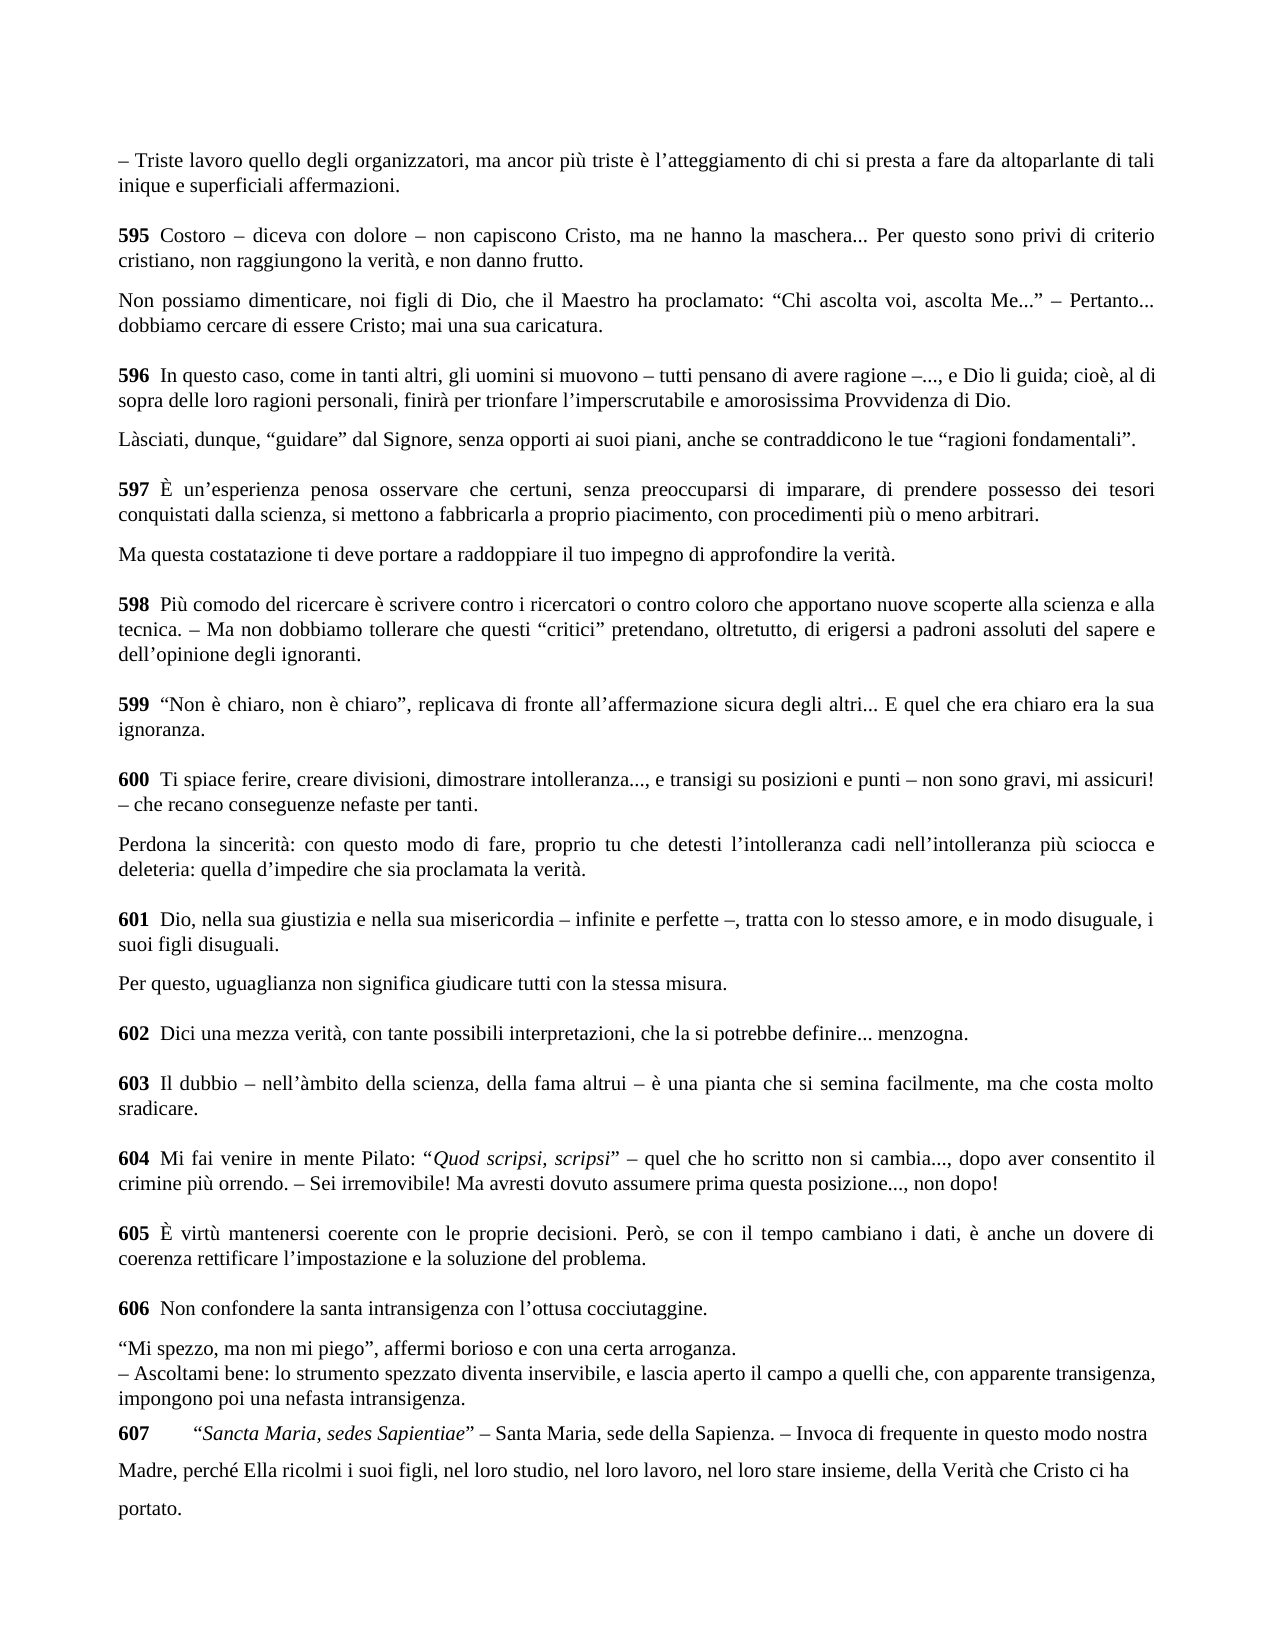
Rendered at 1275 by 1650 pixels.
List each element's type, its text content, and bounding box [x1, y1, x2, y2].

text 605 È virtù mantenersi coerente con le proprie decisioni. Però, se con il tempo cambiano i dati, è anche un dovere di coerenza rettificare l’impostazione e la soluzione del problema. [118, 1221, 1157, 1271]
text 602 Dici una mezza verità, con tante possibili interpretazioni, che la si potrebbe definire... menzogna. [118, 1021, 1157, 1046]
text Non possiamo dimenticare, noi figli di Dio, che il Maestro ha proclamato: “Chi ascolta voi, ascolta Me...” – Pertanto... dobbiamo cercare di essere Cristo; mai una sua caricatura. [118, 287, 1157, 337]
text – Ascoltami bene: lo strumento spezzato diventa inservibile, e lascia aperto il campo a quelli che, con apparente transigenza, impongono poi una nefasta intransigenza. [118, 1360, 1157, 1410]
text Perdona la sincerità: con questo modo di fare, proprio tu che detesti l’intolleranza cadi nell’intolleranza più sciocca e deleteria: quella d’impedire che sia proclamata la verità. [118, 831, 1157, 881]
text Per questo, uguaglianza non significa giudicare tutti con la stessa misura. [118, 971, 1157, 996]
text 604 Mi fai venire in mente Pilato: “Quod scripsi, scripsi” – quel che ho scritto non si cambia..., dopo aver consentito il crimine più orrendo. – Sei irremovibile! Ma avresti dovuto assumere prima questa posizione..., non dopo! [118, 1146, 1157, 1196]
text 607 “Sancta Maria, sedes Sapientiae” – Santa Maria, sede della Sapienza. – Invoca di frequente in questo modo nostra Madre, perché Ella ricolmi i suoi figli, nel loro studio, nel loro lavoro, nel loro stare insieme, della Verità che Cristo ci ha portato. [118, 1410, 1157, 1523]
text 598 Più comodo del ricercare è scrivere contro i ricercatori o contro coloro che apportano nuove scoperte alla scienza e alla tecnica. – Ma non dobbiamo tollerare che questi “critici” pretendano, oltretutto, di erigersi a padroni assoluti del sapere e dell’opinione degli ignoranti. [118, 591, 1157, 666]
text – Triste lavoro quello degli organizzatori, ma ancor più triste è l’atteggiamento di chi si presta a fare da altoparlante di tali inique e superficiali affermazioni. [118, 148, 1157, 198]
text 595 Costoro – diceva con dolore – non capiscono Cristo, ma ne hanno la maschera... Per questo sono privi di criterio cristiano, non raggiungono la verità, e non danno frutto. [118, 223, 1157, 273]
text 603 Il dubbio – nell’àmbito della scienza, della fama altrui – è una pianta che si semina facilmente, ma che costa molto sradicare. [118, 1071, 1157, 1121]
text 600 Ti spiace ferire, creare divisioni, dimostrare intolleranza..., e transigi su posizioni e punti – non sono gravi, mi assicuri! – che recano conseguenze nefaste per tanti. [118, 766, 1157, 816]
text 601 Dio, nella sua giustizia e nella sua misericordia – infinite e perfette –, tratta con lo stesso amore, e in modo disuguale, i suoi figli disuguali. [118, 906, 1157, 956]
text 597 È un’esperienza penosa osservare che certuni, senza preoccuparsi di imparare, di prendere possesso dei tesori conquistati dalla scienza, si mettono a fabbricarla a proprio piacimento, con procedimenti più o meno arbitrari. [118, 477, 1157, 527]
text “Mi spezzo, ma non mi piego”, affermi borioso e con una certa arroganza. [118, 1335, 1157, 1360]
text Làsciati, dunque, “guidare” dal Signore, senza opporti ai suoi piani, anche se contraddicono le tue “ragioni fondamentali”. [118, 427, 1157, 452]
text Ma questa costatazione ti deve portare a raddoppiare il tuo impegno di approfondire la verità. [118, 541, 1157, 566]
text 596 In questo caso, come in tanti altri, gli uomini si muovono – tutti pensano di avere ragione –..., e Dio li guida; cioè, al di sopra delle loro ragioni personali, finirà per trionfare l’imperscrutabile e amorosissima Provvidenza di Dio. [118, 362, 1157, 412]
text 606 Non confondere la santa intransigenza con l’ottusa cocciutaggine. [118, 1296, 1157, 1321]
text 599 “Non è chiaro, non è chiaro”, replicava di fronte all’affermazione sicura degli altri... E quel che era chiaro era la sua ignoranza. [118, 691, 1157, 741]
